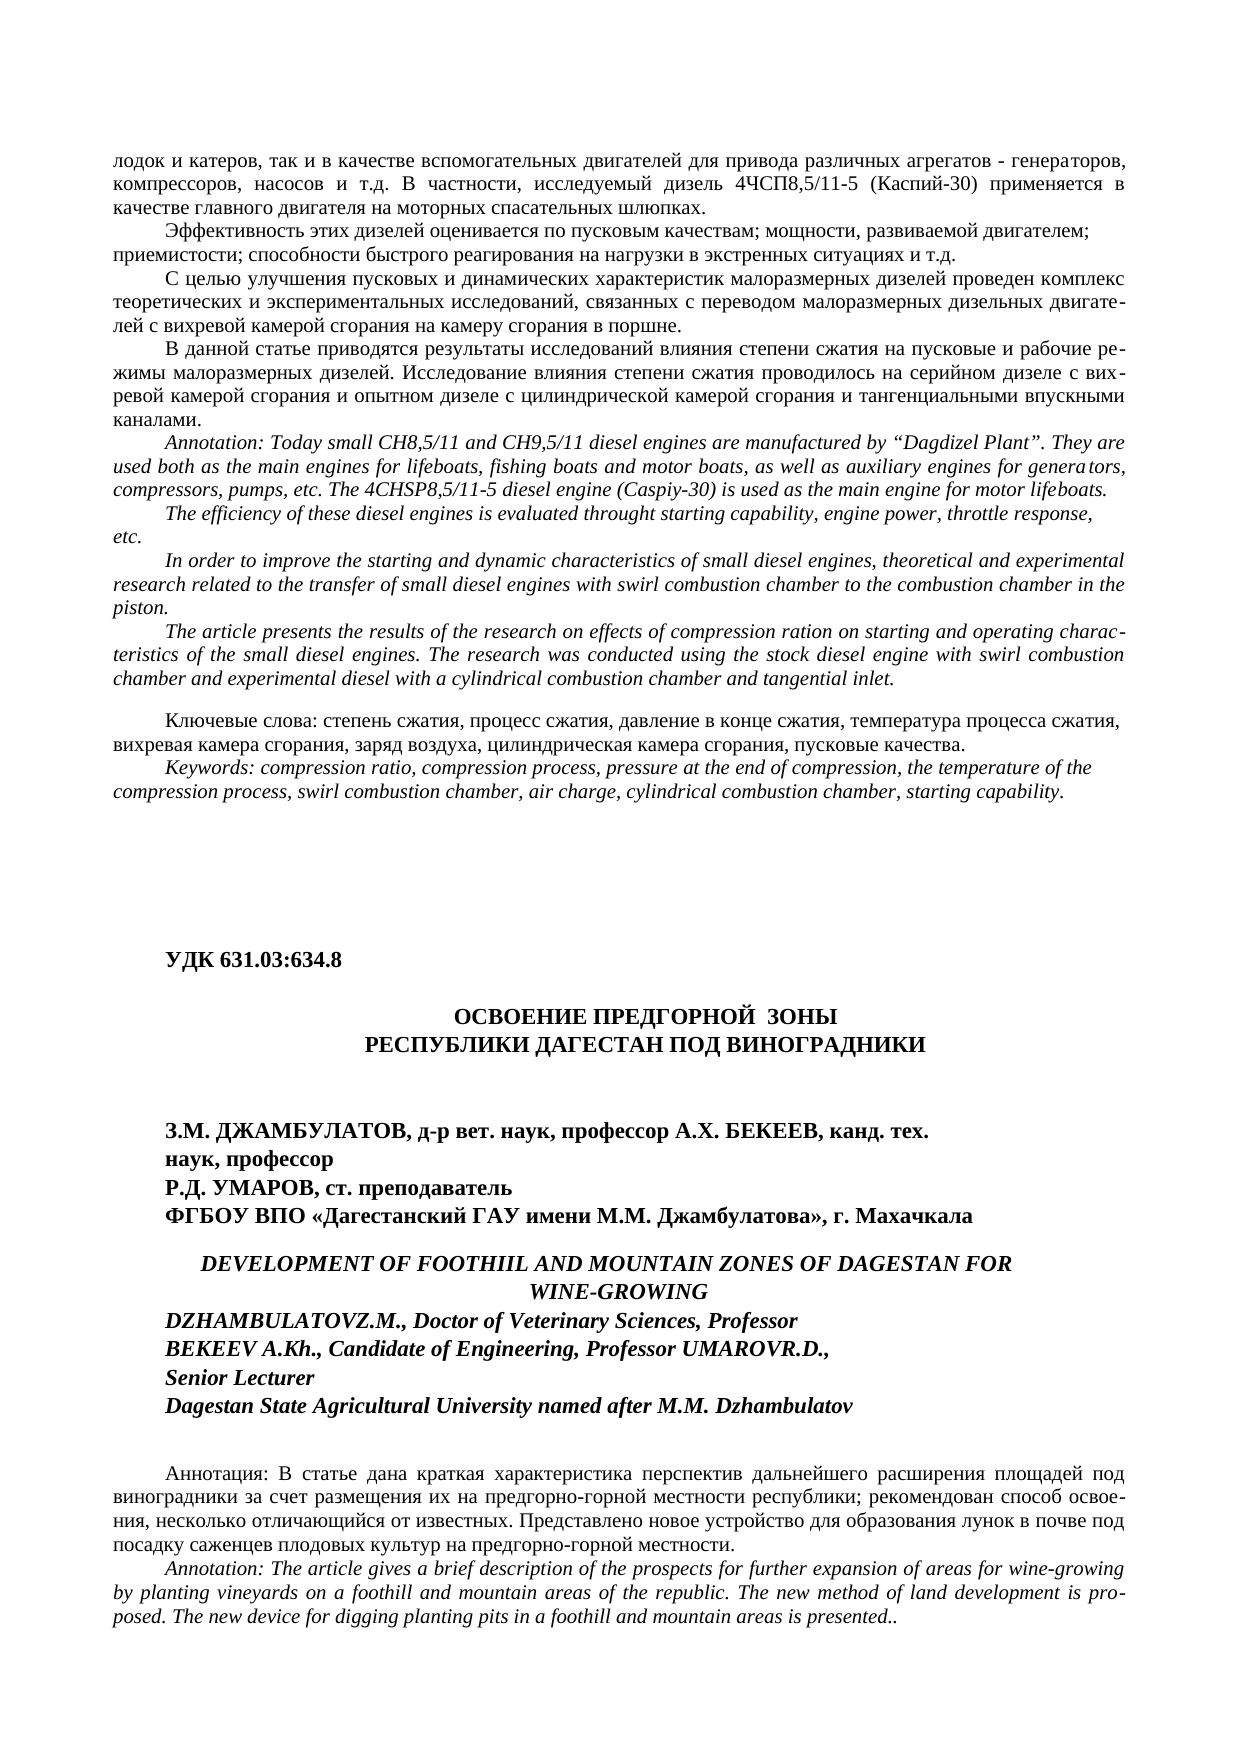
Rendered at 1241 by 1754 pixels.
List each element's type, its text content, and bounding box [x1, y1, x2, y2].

text З.М. ДЖАМБУЛАТОВ, д-р вет. наук, профессор А.Х. БЕКЕЕВ, канд. тех. наук, профессор [165, 1115, 951, 1172]
text In order to improve the starting and dynamic characteristics of small diesel engines, theoretical and experimental research related to the transfer of small diesel engines with swirl combustion chamber to the combustion chamber in the piston. [113, 549, 1126, 619]
text Эффективность этих дизелей оценивается по пусковым качествам; мощности, развиваемой двигателем; приемистости; способности быстрого реагирования на нагрузки в экстренных ситуациях и т.д. [113, 219, 1126, 266]
text Аннотация: В статье дана краткая характеристика перспектив дальнейшего расширения площадей под виноградники за счет размещения их на предгорно-горной местности республики; рекомендован способ освоения, несколько отличающийся от известных. Представлено новое устройство для образования лунок в почве под посадку саженцев плодовых культур на предгорно-горной местности. [113, 1461, 1126, 1557]
text The article presents the results of the research on effects of compression ration on starting and operating characteristics of the small diesel engines. The research was conducted using the stock diesel engine with swirl combustion chamber and experimental diesel with a cylindrical combustion chamber and tangential inlet. [113, 619, 1126, 690]
text DEVELOPMENT OF FOOTHIIL AND MOUNTAIN ZONES OF DAGESTAN FOR [200, 1248, 1126, 1277]
text Keywords: compression ratio, compression process, pressure at the end of compression, the temperature of the compression process, swirl combustion chamber, air charge, cylindrical combustion chamber, starting capability. [113, 756, 1126, 803]
text РЕСПУБЛИКИ ДАГЕСТАН ПОД ВИНОГРАДНИКИ [113, 1030, 1126, 1058]
text Р.Д. УМАРОВ, ст. преподаватель [113, 1172, 1126, 1201]
text Annotation: Today small CH8,5/11 and CH9,5/11 diesel engines are manufactured by “Dagdizel Plant”. They are used both as the main engines for lifeboats, fishing boats and motor boats, as well as auxiliary engines for generators, compressors, pumps, etc. The 4CHSP8,5/11-5 diesel engine (Caspiy-30) is used as the main engine for motor lifeboats. [113, 431, 1126, 502]
text Ключевые слова: степень сжатия, процесс сжатия, давление в конце сжатия, температура процесса сжатия, вихревая камера сгорания, заряд воздуха, цилиндрическая камера сгорания, пусковые качества. [113, 709, 1126, 756]
text Dagestan State Agricultural University named after M.M. Dzhambulatov [113, 1391, 1126, 1419]
text ФГБОУ ВПО «Дагестанский ГАУ имени М.М. Джамбулатова», г. Махачкала [113, 1201, 1126, 1229]
text ОСВОЕНИЕ ПРЕДГОРНОЙ ЗОНЫ [113, 1001, 1126, 1030]
text Annotation: The article gives a brief description of the prospects for further expansion of areas for wine-growing by planting vineyards on a foothill and mountain areas of the republic. The new method of land development is proposed. The new device for digging planting pits in a foothill and mountain areas is presented.. [113, 1557, 1126, 1628]
text С целью улучшения пусковых и динамических характеристик малоразмерных дизелей проведен комплекс теоретических и экспериментальных исследований, связанных с переводом малоразмерных дизельных двигателей с вихревой камерой сгорания на камеру сгорания в поршне. [113, 266, 1126, 337]
text The efficiency of these diesel engines is evaluated throught starting capability, engine power, throttle response, etc. [113, 502, 1126, 549]
text УДК 631.03:634.8 [113, 944, 1126, 973]
text WINE-GROWING [113, 1277, 1124, 1305]
text В данной статье приводятся результаты исследований влияния степени сжатия на пусковые и рабочие режимы малоразмерных дизелей. Исследование влияния степени сжатия проводилось на серийном дизеле с вихревой камерой сгорания и опытном дизеле с цилиндрической камерой сгорания и тангенциальными впускными каналами. [113, 337, 1126, 431]
text DZHAMBULATOVZ.M., Doctor of Veterinary Sciences, Professor BEKEEV A.Kh., Candidate of Engineering, Professor UMAROVR.D., Senior Lecturer [165, 1305, 863, 1391]
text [113, 148, 1126, 219]
